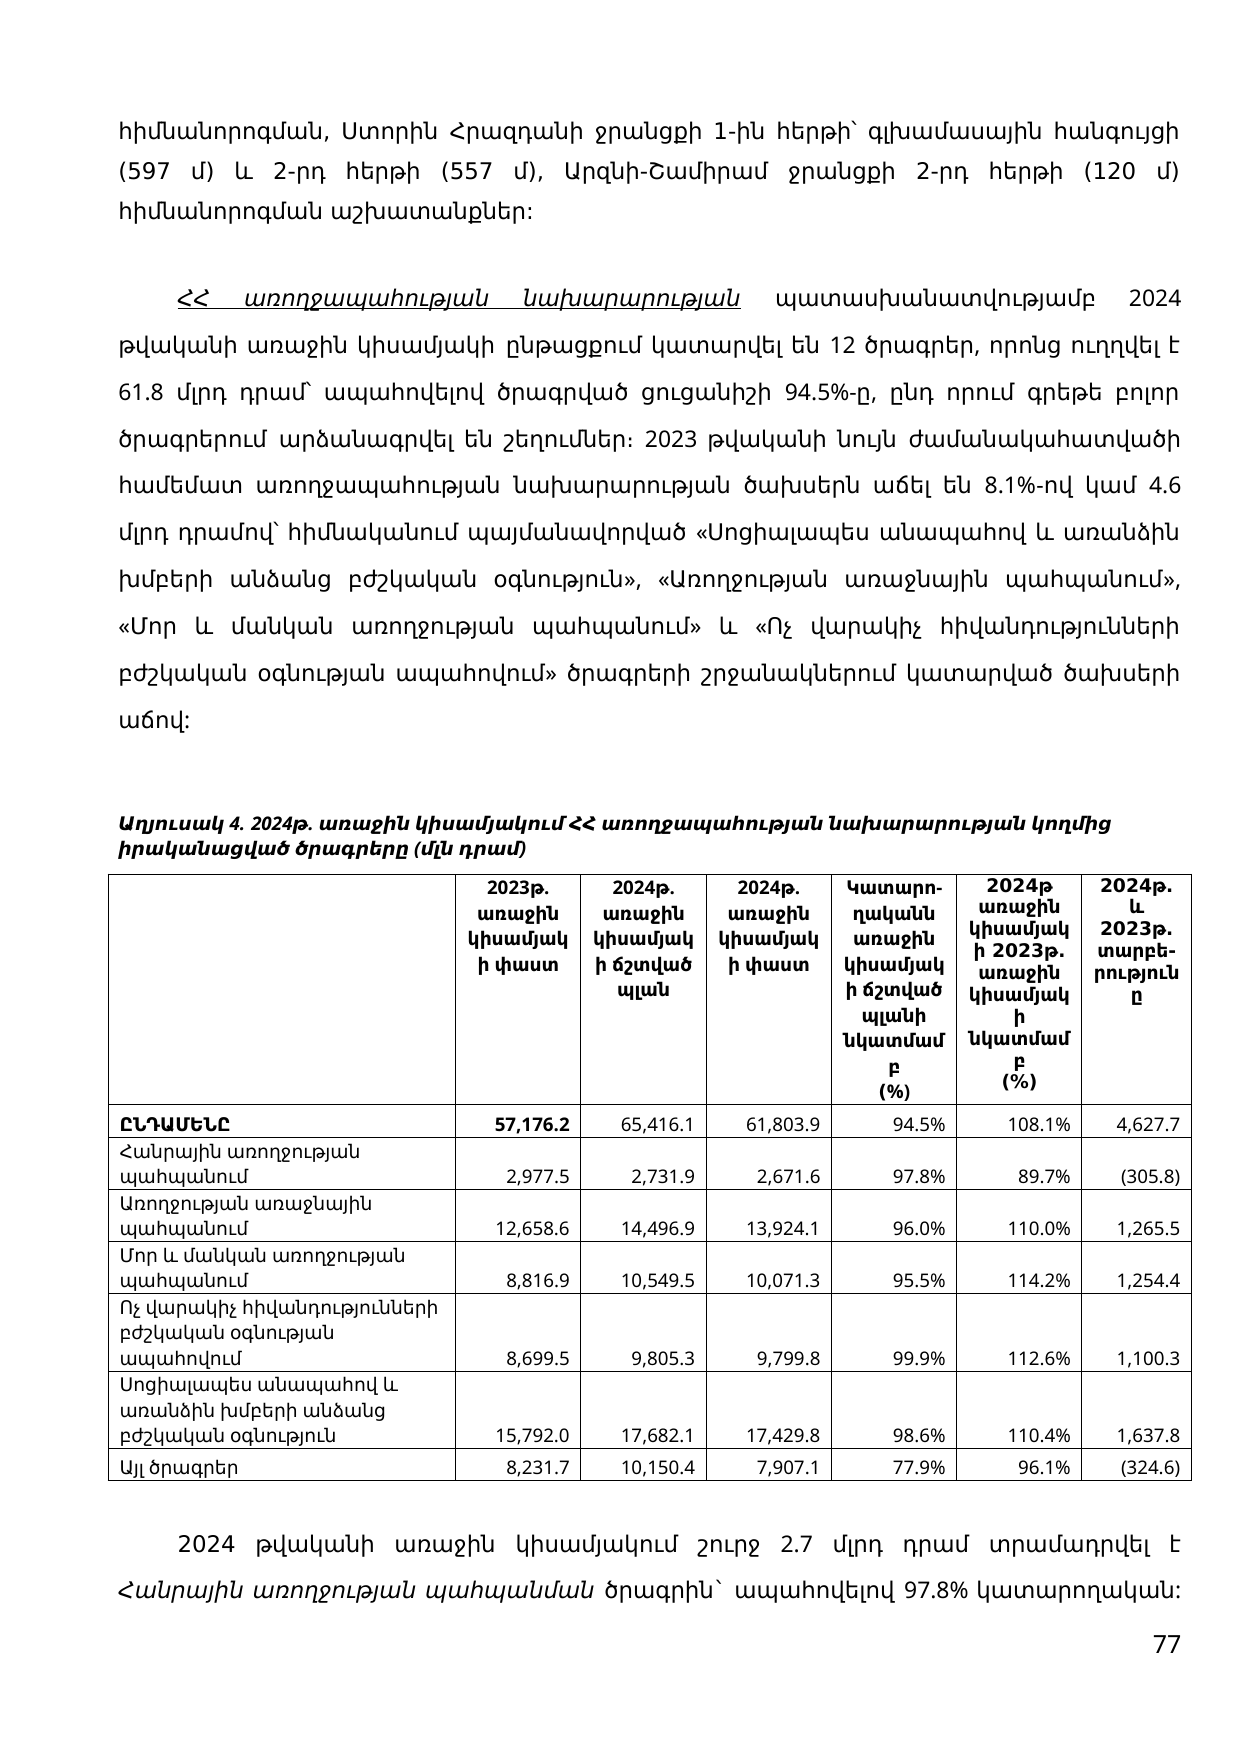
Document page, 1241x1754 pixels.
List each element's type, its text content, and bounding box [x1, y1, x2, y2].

table_cell 96.0% [832, 1190, 956, 1241]
table_cell 2,671.6 [707, 1138, 831, 1189]
table_cell 110.0% [957, 1190, 1081, 1241]
table_cell 4,627.7 [1082, 1105, 1191, 1137]
table_cell 2,731.9 [581, 1138, 706, 1189]
table_cell 1,254.4 [1082, 1242, 1191, 1293]
table_cell 94.5% [832, 1105, 956, 1137]
table_cell 1,100.3 [1082, 1294, 1191, 1371]
table_header Կատարո-ղականն առաջին կիսամյակի ճշտված պլանի նկատմամբ (%) [832, 875, 956, 1104]
table_cell 97.8% [832, 1138, 956, 1189]
table_cell 15,792.0 [456, 1372, 580, 1448]
table_cell 9,799.8 [707, 1294, 831, 1371]
table_cell 110.4% [957, 1372, 1081, 1448]
table_cell 96.1% [957, 1449, 1081, 1479]
table_cell 10,549.5 [581, 1242, 706, 1293]
table_cell 1,637.8 [1082, 1372, 1191, 1448]
table_cell 1,265.5 [1082, 1190, 1191, 1241]
table_cell 57,176.2 [456, 1105, 580, 1137]
table_cell 7,907.1 [707, 1449, 831, 1479]
table_cell Այլ ծրագրեր [109, 1449, 455, 1479]
table_cell 17,682.1 [581, 1372, 706, 1448]
table_cell ԸՆԴԱՄԵՆԸ [109, 1105, 455, 1137]
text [118, 118, 1181, 225]
table_cell Մոր և մանկան առողջության պահպանում [109, 1242, 455, 1293]
table_cell Սոցիալապես անապահով և առանձին խմբերի անձանց բժշկական օգնություն [109, 1372, 455, 1448]
list 2024թ. առաջին կիսամյակում ՀՀ առողջապահության նախարարության կողմից իրականացված ծրագրերը (մլն դրամ) [118, 810, 1181, 861]
table_cell 2,977.5 [456, 1138, 580, 1189]
table_cell 108.1% [957, 1105, 1081, 1137]
table_cell 9,805.3 [581, 1294, 706, 1371]
table_cell 114.2% [957, 1242, 1081, 1293]
table_header 2024թ. առաջին կիսամյակի ճշտված պլան [581, 875, 706, 1104]
table_cell 10,071.3 [707, 1242, 831, 1293]
table_cell (305.8) [1082, 1138, 1191, 1189]
table_cell Հանրային առողջության պահպանում [109, 1138, 455, 1189]
table_cell 95.5% [832, 1242, 956, 1293]
table_cell 99.9% [832, 1294, 956, 1371]
table_cell 13,924.1 [707, 1190, 831, 1241]
table_header [109, 875, 455, 1104]
table_cell 77.9% [832, 1449, 956, 1479]
table_cell Ոչ վարակիչ հիվանդությունների բժշկական օգնության ապահովում [109, 1294, 455, 1371]
table_cell Առողջության առաջնային պահպանում [109, 1190, 455, 1241]
table_cell 8,816.9 [456, 1242, 580, 1293]
table_cell 12,658.6 [456, 1190, 580, 1241]
table_header 2024թ առաջին կիսամյակի 2023թ. առաջին կիսամյակի նկատմամբ (%) [957, 875, 1081, 1104]
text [118, 1527, 1181, 1606]
table_cell 8,699.5 [456, 1294, 580, 1371]
table_header 2024թ. և 2023թ. տարբե-րությունը [1082, 875, 1191, 1104]
table_cell 14,496.9 [581, 1190, 706, 1241]
table_cell 65,416.1 [581, 1105, 706, 1137]
table_cell 17,429.8 [707, 1372, 831, 1448]
table_cell 89.7% [957, 1138, 1081, 1189]
table_cell 112.6% [957, 1294, 1081, 1371]
table_header 2023թ. առաջին կիսամյակի փաստ [456, 875, 580, 1104]
table_header 2024թ. առաջին կիսամյակի փաստ [707, 875, 831, 1104]
table_cell (324.6) [1082, 1449, 1191, 1479]
table_cell 10,150.4 [581, 1449, 706, 1479]
table_cell 8,231.7 [456, 1449, 580, 1479]
table_cell 98.6% [832, 1372, 956, 1448]
text ՀՀ առողջապահության նախարարության պատասխանատվությամբ 2024 թվականի առաջին կիսամյակի ընթացքում կատարվել են 12 ծրագրեր, որոնց ուղղվել է 61.8 մլրդ դրամ՝ ապահովելով ծրագրված ցուցանիշի 94.5%-ը, ընդ որում գրեթե բոլոր ծրագրերում արձանագրվել են շեղումներ։ 2023 թվականի նույն ժամանակահատվածի համեմատ առողջապահության նախարարության ծախսերն աճել են 8.1%-ով կամ 4.6 մլրդ դրամով՝ հիմնականում պայմանավորված «Սոցիալապես անապահով և առանձին խմբերի անձանց բժշկական օգնություն», «Առողջության առաջնային պահպանում», «Մոր և մանկան առողջության պահպանում» և «Ոչ վարակիչ հիվանդությունների բժշկական օգնության ապահովում» ծրագրերի շրջանակներում կատարված ծախսերի աճով: [118, 282, 1181, 735]
table_cell 61,803.9 [707, 1105, 831, 1137]
